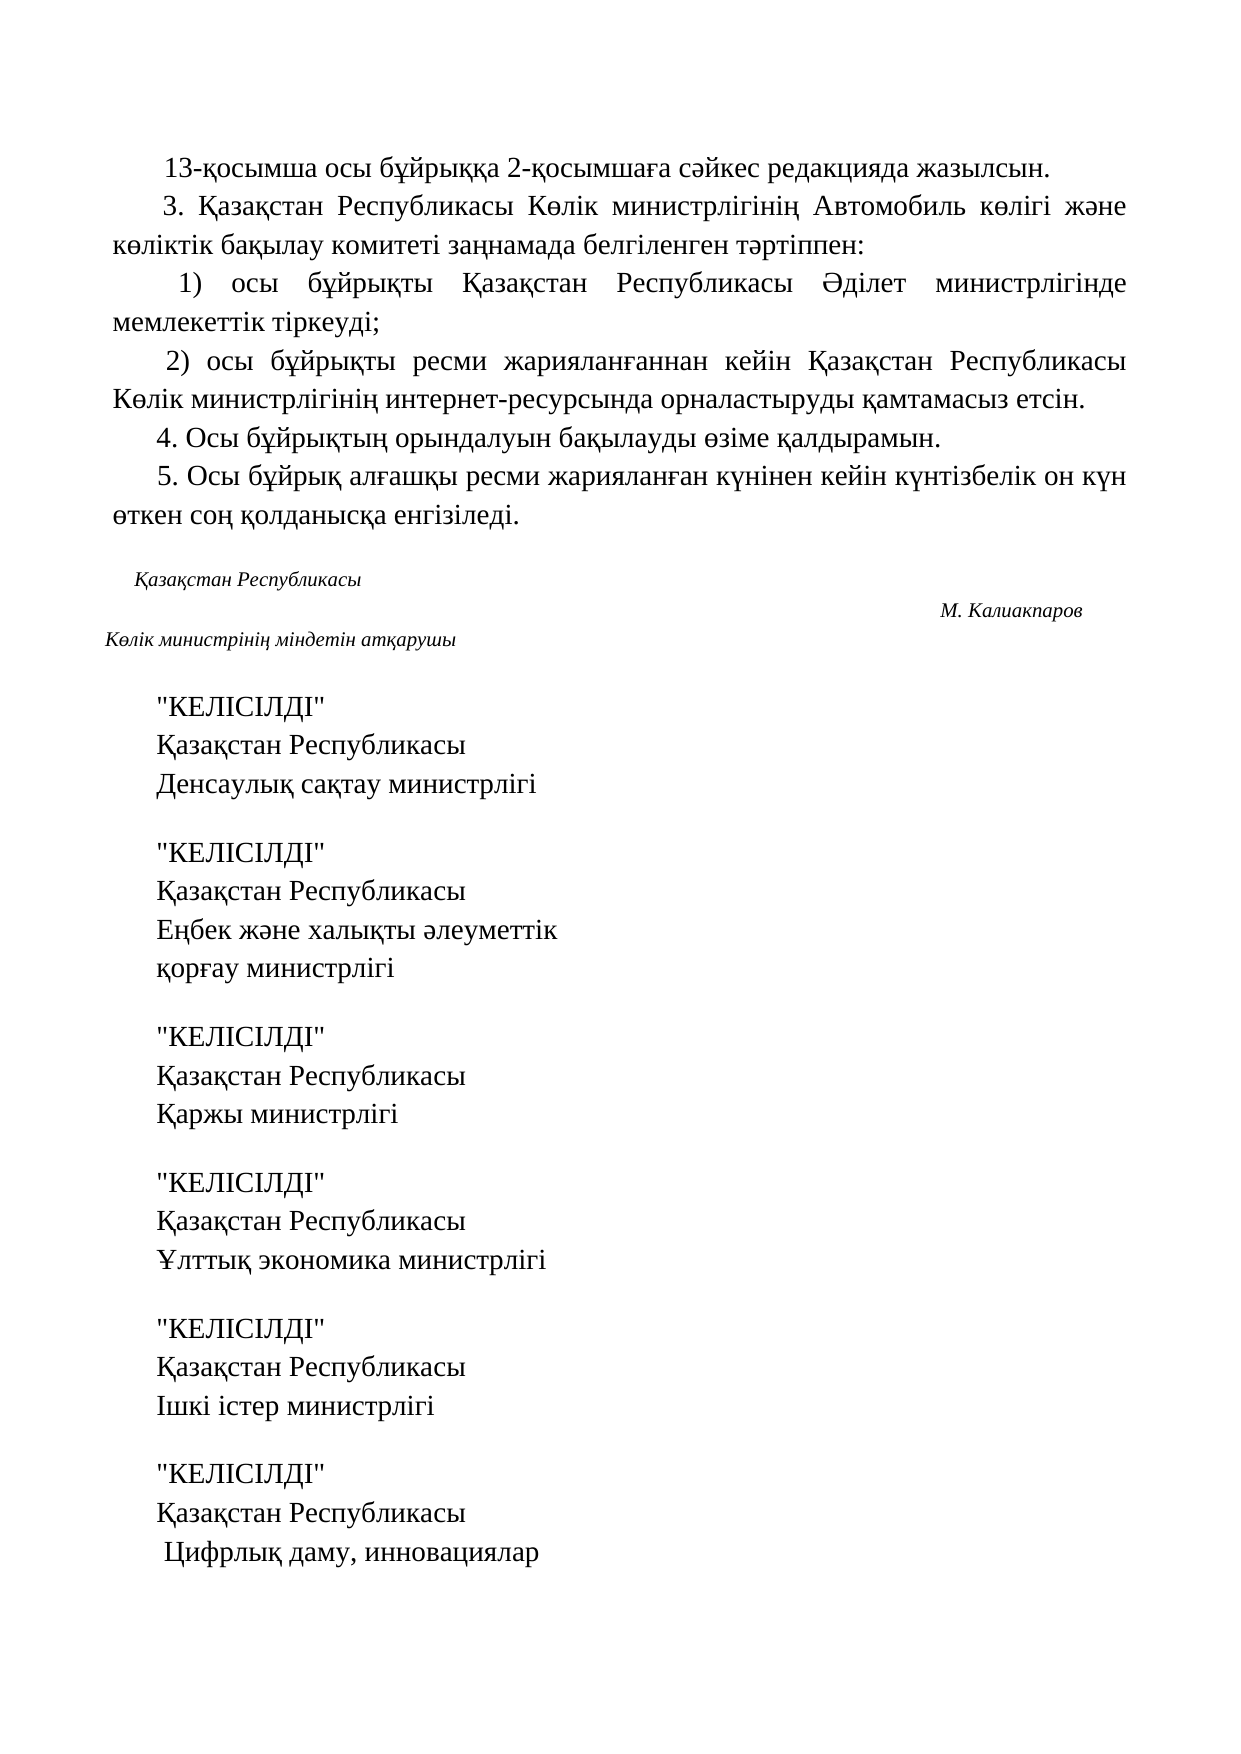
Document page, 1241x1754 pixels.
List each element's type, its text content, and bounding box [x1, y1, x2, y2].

text "КЕЛІСІЛДІ" [112, 1457, 1128, 1490]
text Ұлттық экономика министрлігі [112, 1242, 1128, 1276]
text "КЕЛІСІЛДІ" [112, 1165, 1128, 1198]
text Денсаулық сақтау министрлігі [112, 766, 1128, 799]
text Еңбек және халықты әлеуметтік [112, 912, 1128, 945]
text Қазақстан Республикасы [112, 1203, 1128, 1237]
text Қаржы министрлігі [112, 1096, 1128, 1130]
text 1) осы бұйрықты Қазақстан Республикасы Әділет министрлігінде мемлекеттік тіркеуді; [112, 266, 1128, 338]
text 5. Осы бұйрық алғашқы ресми жарияланған күнінен кейін күнтізбелік он күн өткен соң қолданысқа енгізіледі. [112, 458, 1128, 530]
text 3. Қазақстан Республикасы Көлік министрлігінің Автомобиль көлігі және көліктік бақылау комитеті заңнамада белгіленген тәртіппен: [112, 188, 1128, 261]
text "КЕЛІСІЛДІ" [112, 689, 1128, 722]
text Цифрлық даму, инновациялар [112, 1534, 1128, 1567]
text Қазақстан Республикасы [112, 1058, 1128, 1091]
text қорғау министрлігі [112, 950, 1128, 984]
text 13-қосымша осы бұйрыққа 2-қосымшаға сәйкес редакцияда жазылсын. [112, 150, 1128, 183]
table_header Қазақстан Республикасы Көлік министрінің міндетін атқарушы [101, 566, 939, 659]
text Ішкі істер министрлігі [112, 1388, 1128, 1421]
text 2) осы бұйрықты ресми жарияланғаннан кейін Қазақстан Республикасы Көлік министрлігінің интернет-ресурсында орналастыруды қамтамасыз етсін. [112, 343, 1128, 415]
text Қазақстан Республикасы [112, 1349, 1128, 1383]
text Қазақстан Республикасы [112, 1495, 1128, 1529]
text "КЕЛІСІЛДІ" [112, 1019, 1128, 1053]
table_header М. Калиакпаров [939, 566, 1240, 659]
text "КЕЛІСІЛДІ" [112, 1311, 1128, 1344]
text "КЕЛІСІЛДІ" [112, 835, 1128, 868]
text Қазақстан Республикасы [112, 873, 1128, 907]
text Қазақстан Республикасы [112, 727, 1128, 761]
text 4. Осы бұйрықтың орындалуын бақылауды өзіме қалдырамын. [112, 420, 1128, 453]
